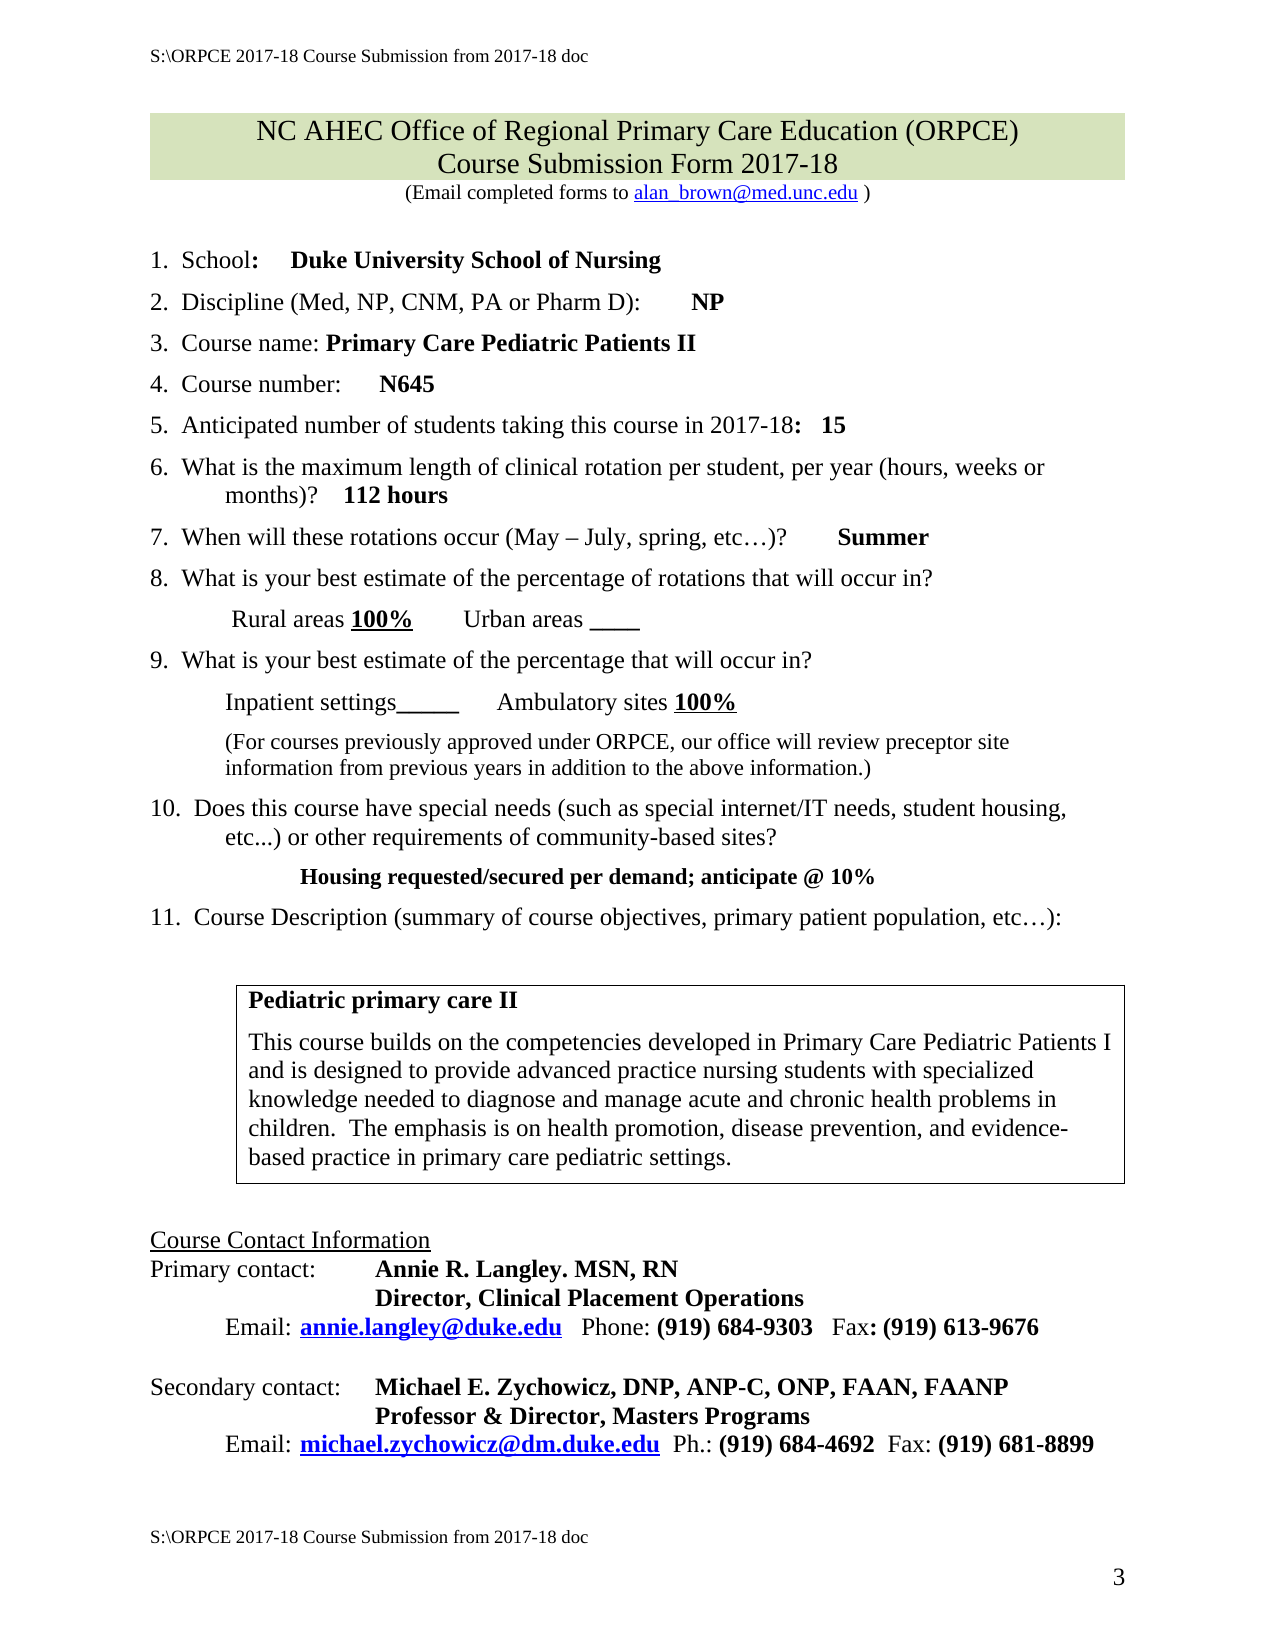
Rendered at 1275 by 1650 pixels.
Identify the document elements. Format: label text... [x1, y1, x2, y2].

text Course Submission Form 2017-18 [150, 147, 1125, 180]
text 11. Course Description (summary of course objectives, primary patient population, etc…): [150, 902, 1125, 931]
text 1. School: Duke University School of Nursing [150, 246, 1125, 274]
text 9. What is your best estimate of the percentage that will occur in? [150, 646, 1125, 674]
text 5. Anticipated number of students taking this course in 2017-18: 15 [150, 411, 1125, 439]
text Rural areas 100% Urban areas ____ [150, 604, 1125, 633]
text Professor & Director, Masters Programs [300, 1401, 1125, 1429]
text 2. Discipline (Med, NP, CNM, PA or Pharm D): NP [150, 287, 1125, 316]
text S:\ORPCE 2017-18 Course Submission from 2017-18 doc [150, 45, 1125, 67]
text NC AHEC Office of Regional Primary Care Education (ORPCE) [150, 113, 1125, 147]
text Director, Clinical Placement Operations [300, 1283, 1125, 1312]
text Course Contact Information [150, 1225, 1125, 1254]
text Housing requested/secured per demand; anticipate @ 10% [225, 863, 1125, 889]
text S:\ORPCE 2017-18 Course Submission from 2017-18 doc [150, 1526, 1125, 1548]
text Email: michael.zychowicz@dm.duke.edu Ph.: (919) 684-4692 Fax: (919) 681-8899 [225, 1429, 1125, 1458]
text 3. Course name: Primary Care Pediatric Patients II [150, 328, 1125, 357]
text (Email completed forms to alan_brown@med.unc.edu ) [150, 180, 1125, 204]
text 8. What is your best estimate of the percentage of rotations that will occur in? [150, 563, 1125, 592]
text Secondary contact: Michael E. Zychowicz, DNP, ANP-C, ONP, FAAN, FAANP [150, 1372, 1125, 1401]
text 10. Does this course have special needs (such as special internet/IT needs, student housing, etc...) or other requirements of community-based sites? [150, 793, 1125, 851]
text 7. When will these rotations occur (May – July, spring, etc…)? Summer [150, 522, 1125, 551]
text Primary contact: Annie R. Langley. MSN, RN [150, 1254, 1125, 1283]
text 4. Course number: N645 [150, 369, 1125, 398]
table_header Pediatric primary care II This course builds on the competencies developed in Primary Care Pediatric Patients I and is designed to provide advanced practice nursing students with specialized knowledge needed to diagnose and manage acute and chronic health problems in children. The emphasis is on health promotion, disease prevention, and evidence-based practice in primary care pediatric settings. [237, 986, 1124, 1183]
text (For courses previously approved under ORPCE, our office will review preceptor site information from previous years in addition to the above information.) [150, 728, 1125, 781]
text Inpatient settings_____ Ambulatory sites 100% [150, 687, 1125, 716]
text 6. What is the maximum length of clinical rotation per student, per year (hours, weeks or months)? 112 hours [150, 452, 1125, 509]
text Email: annie.langley@duke.edu Phone: (919) 684-9303 Fax: (919) 613-9676 [150, 1312, 1125, 1340]
